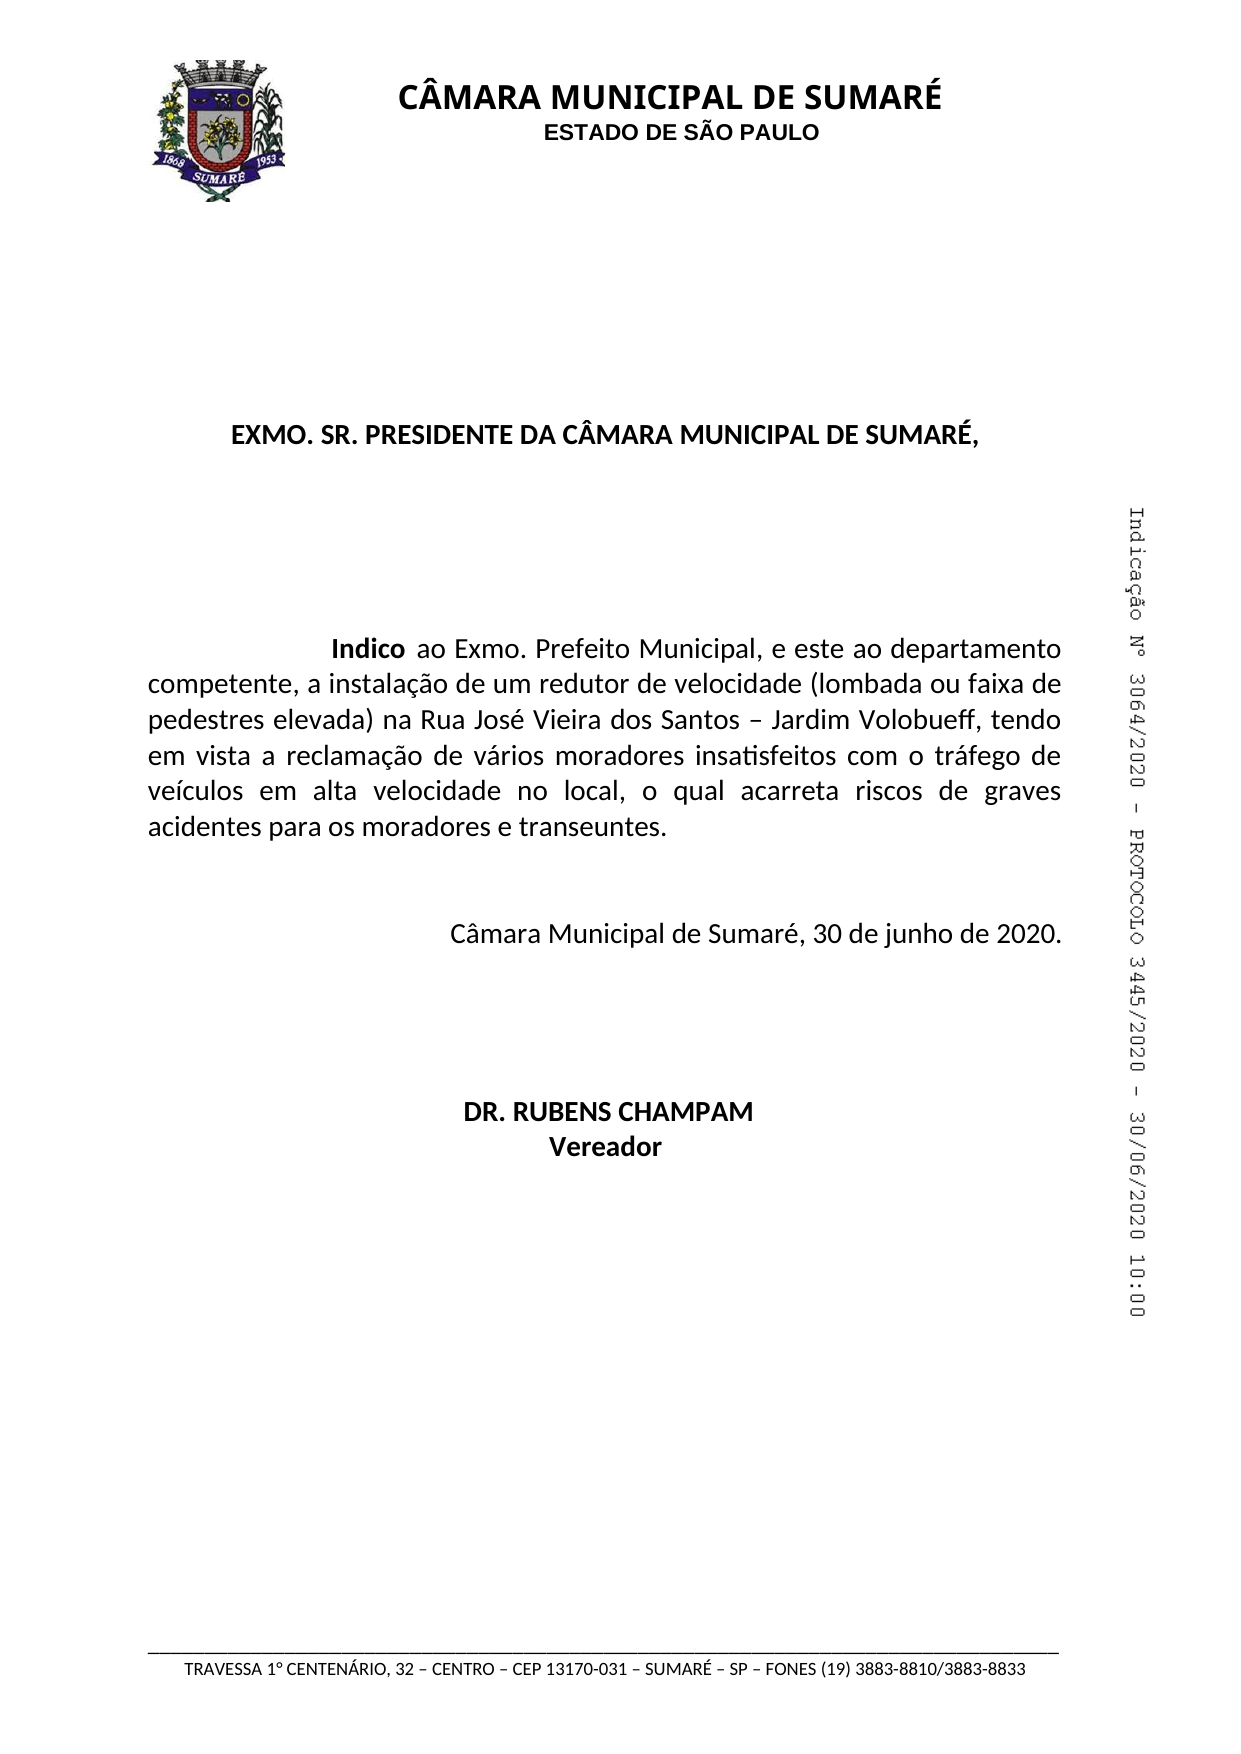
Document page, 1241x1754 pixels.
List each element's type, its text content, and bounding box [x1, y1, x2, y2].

picture [147, 60, 286, 202]
text Câmara Municipal de Sumaré, 30 de junho de 2020. [148, 915, 1063, 950]
text Indico ao Exmo. Prefeito Municipal, e este ao departamento competente, a instalação de um redutor de velocidade (lombada ou faixa de pedestres elevada) na Rua José Vieira dos Santos – Jardim Volobueff, tendo em vista a reclamação de vários moradores insatisfeitos com o tráfego de veículos em alta velocidade no local, o qual acarreta riscos de graves acidentes para os moradores e transeuntes. [148, 630, 1063, 843]
text EXMO. SR. PRESIDENTE DA CÂMARA MUNICIPAL DE SUMARÉ, [148, 416, 1063, 452]
picture [1109, 502, 1160, 1321]
text Vereador [148, 1128, 1063, 1164]
text DR. RUBENS CHAMPAM [148, 1093, 1063, 1128]
